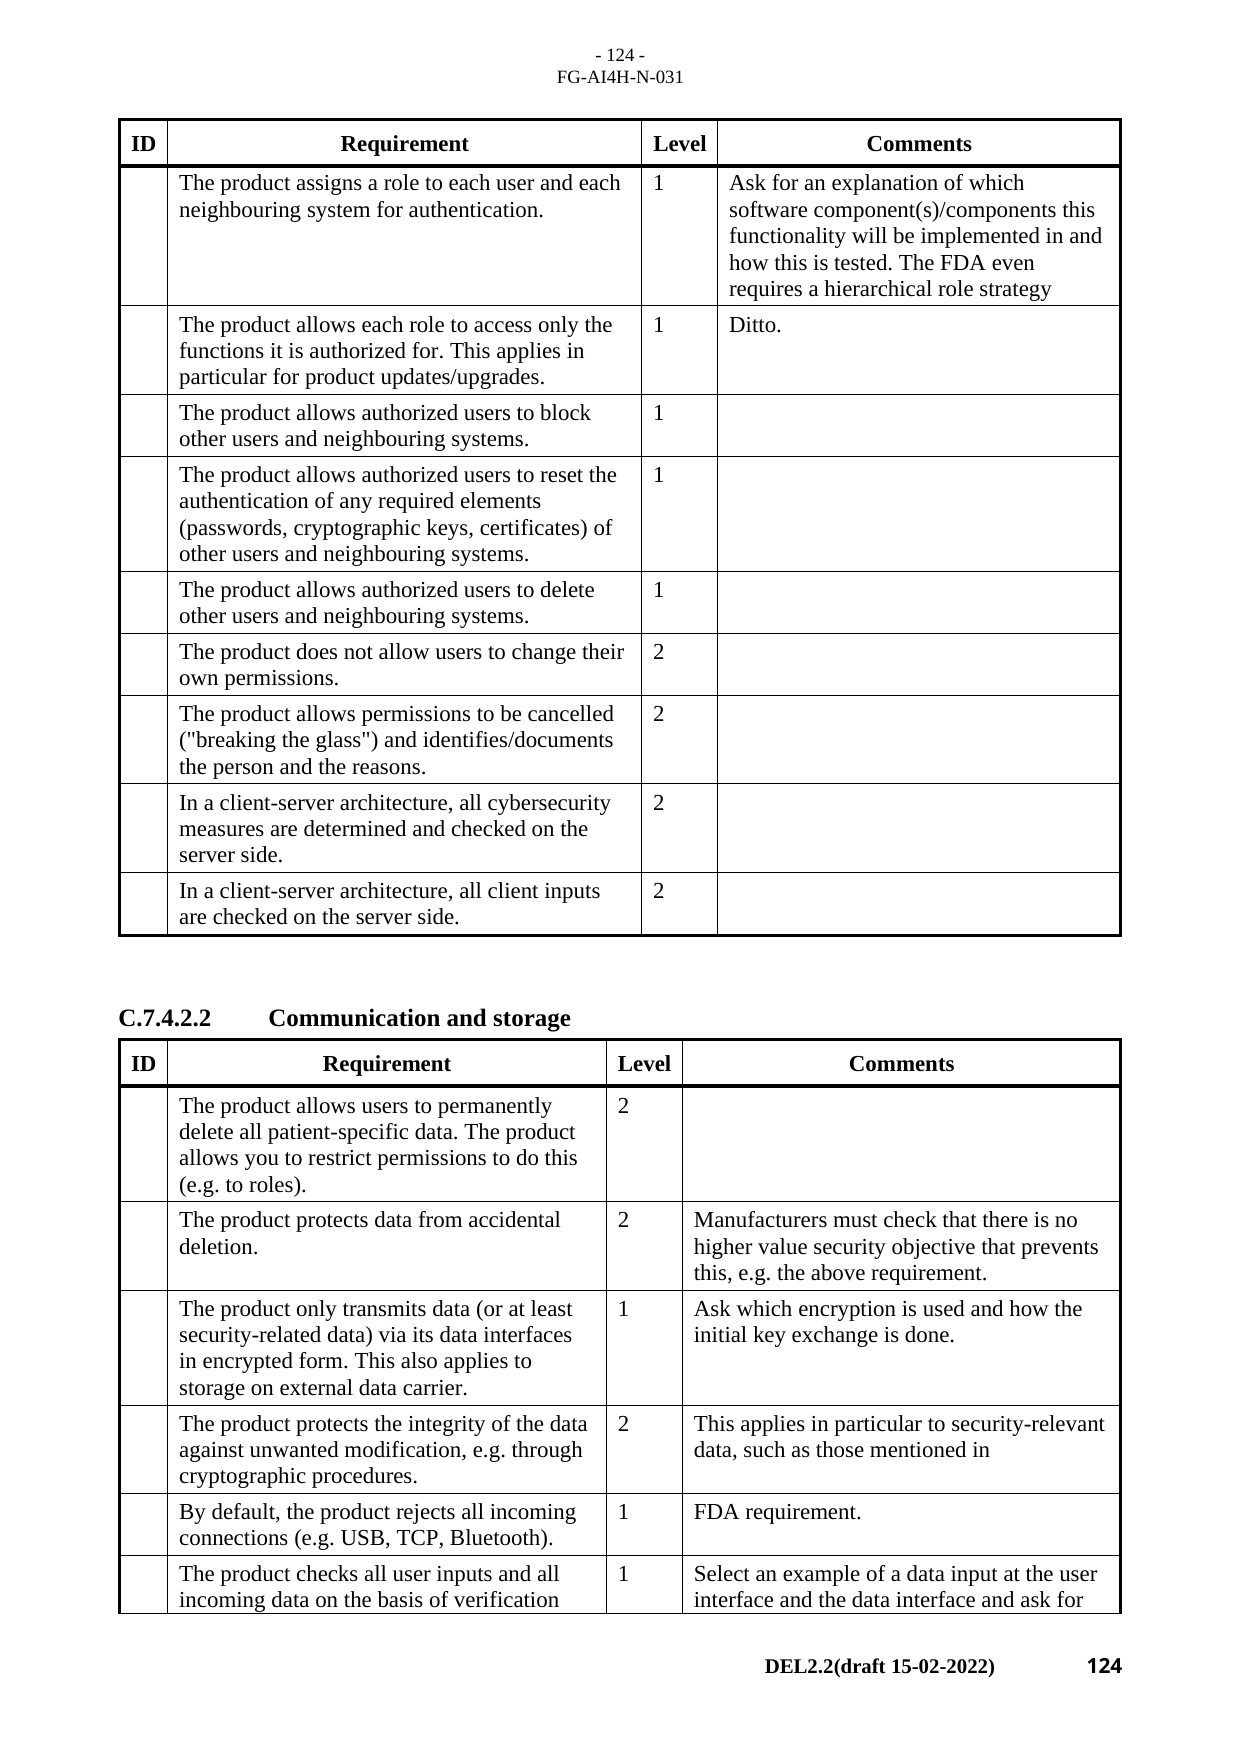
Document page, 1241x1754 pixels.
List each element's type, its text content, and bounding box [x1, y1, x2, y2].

table_cell [121, 572, 167, 633]
table_cell [121, 457, 167, 571]
table_cell 1 [607, 1494, 682, 1555]
table_cell The product allows permissions to be cancelled ("breaking the glass") and identifies/documents the person and the reasons. [168, 696, 641, 783]
table_cell The product assigns a role to each user and each neighbouring system for authentication. [168, 168, 641, 305]
table_cell [718, 784, 1119, 872]
table_cell 2 [642, 784, 717, 872]
table_cell [718, 873, 1119, 934]
table_cell [121, 1202, 167, 1290]
table_cell [121, 873, 167, 934]
table_header ID [121, 1041, 167, 1084]
table_cell In a client-server architecture, all client inputs are checked on the server side. [168, 873, 641, 934]
table_cell Manufacturers must check that there is no higher value security objective that prevents this, e.g. the above requirement. [683, 1202, 1119, 1290]
table_cell The product allows users to permanently delete all patient-specific data. The product allows you to restrict permissions to do this (e.g. to roles). [168, 1088, 606, 1201]
table_cell [121, 168, 167, 305]
table_cell In a client-server architecture, all cybersecurity measures are determined and checked on the server side. [168, 784, 641, 872]
table_cell By default, the product rejects all incoming connections (e.g. USB, TCP, Bluetooth). [168, 1494, 606, 1555]
table_cell [718, 696, 1119, 783]
table_header ID [121, 121, 167, 164]
table_cell [718, 395, 1119, 456]
table_cell 2 [642, 634, 717, 695]
table_cell 2 [607, 1088, 682, 1201]
table_header Requirement [168, 121, 641, 164]
table_cell [683, 1088, 1119, 1201]
table_cell [718, 634, 1119, 695]
table_cell The product only transmits data (or at least security-related data) via its data interfaces in encrypted form. This also applies to storage on external data carrier. [168, 1291, 606, 1404]
table_cell The product allows authorized users to reset the authentication of any required elements (passwords, cryptographic keys, certificates) of other users and neighbouring systems. [168, 457, 641, 571]
table_cell [121, 306, 167, 394]
table_cell The product protects the integrity of the data against unwanted modification, e.g. through cryptographic procedures. [168, 1406, 606, 1493]
table_cell [121, 1494, 167, 1555]
table_cell The product allows authorized users to delete other users and neighbouring systems. [168, 572, 641, 633]
table_cell [718, 572, 1119, 633]
table_cell Ask for an explanation of which software component(s)/components this functionality will be implemented in and how this is tested. The FDA even requires a hierarchical role strategy [718, 168, 1119, 305]
table_cell This applies in particular to security-relevant data, such as those mentioned in [683, 1406, 1119, 1493]
table_cell The product allows authorized users to block other users and neighbouring systems. [168, 395, 641, 456]
table_cell 1 [642, 395, 717, 456]
table_cell [121, 634, 167, 695]
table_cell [168, 1556, 606, 1613]
table_cell 1 [607, 1556, 682, 1613]
table_cell [121, 1088, 167, 1201]
table_cell 2 [642, 696, 717, 783]
table_cell [121, 784, 167, 872]
table_cell 2 [607, 1406, 682, 1493]
table_cell [121, 395, 167, 456]
table_cell Ditto. [718, 306, 1119, 394]
table_cell The product allows each role to access only the functions it is authorized for. This applies in particular for product updates/upgrades. [168, 306, 641, 394]
table_cell Ask which encryption is used and how the initial key exchange is done. [683, 1291, 1119, 1404]
table_cell 1 [642, 457, 717, 571]
table_header Level [607, 1041, 682, 1084]
table_cell 2 [642, 873, 717, 934]
table_header Level [642, 121, 717, 164]
table_cell [718, 457, 1119, 571]
list Communication and storage [118, 1003, 1122, 1032]
table_cell The product protects data from accidental deletion. [168, 1202, 606, 1290]
table_cell [121, 1556, 167, 1613]
table_header Comments [683, 1041, 1119, 1084]
table_cell [121, 696, 167, 783]
table_cell 1 [607, 1291, 682, 1404]
table_header Comments [718, 121, 1119, 164]
table_header Requirement [168, 1041, 606, 1084]
table_cell FDA requirement. [683, 1494, 1119, 1555]
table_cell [683, 1556, 1119, 1613]
table_cell [121, 1406, 167, 1493]
table_cell 1 [642, 306, 717, 394]
table_cell 1 [642, 168, 717, 305]
table_cell [121, 1291, 167, 1404]
table_cell The product does not allow users to change their own permissions. [168, 634, 641, 695]
table_cell 1 [642, 572, 717, 633]
table_cell 2 [607, 1202, 682, 1290]
